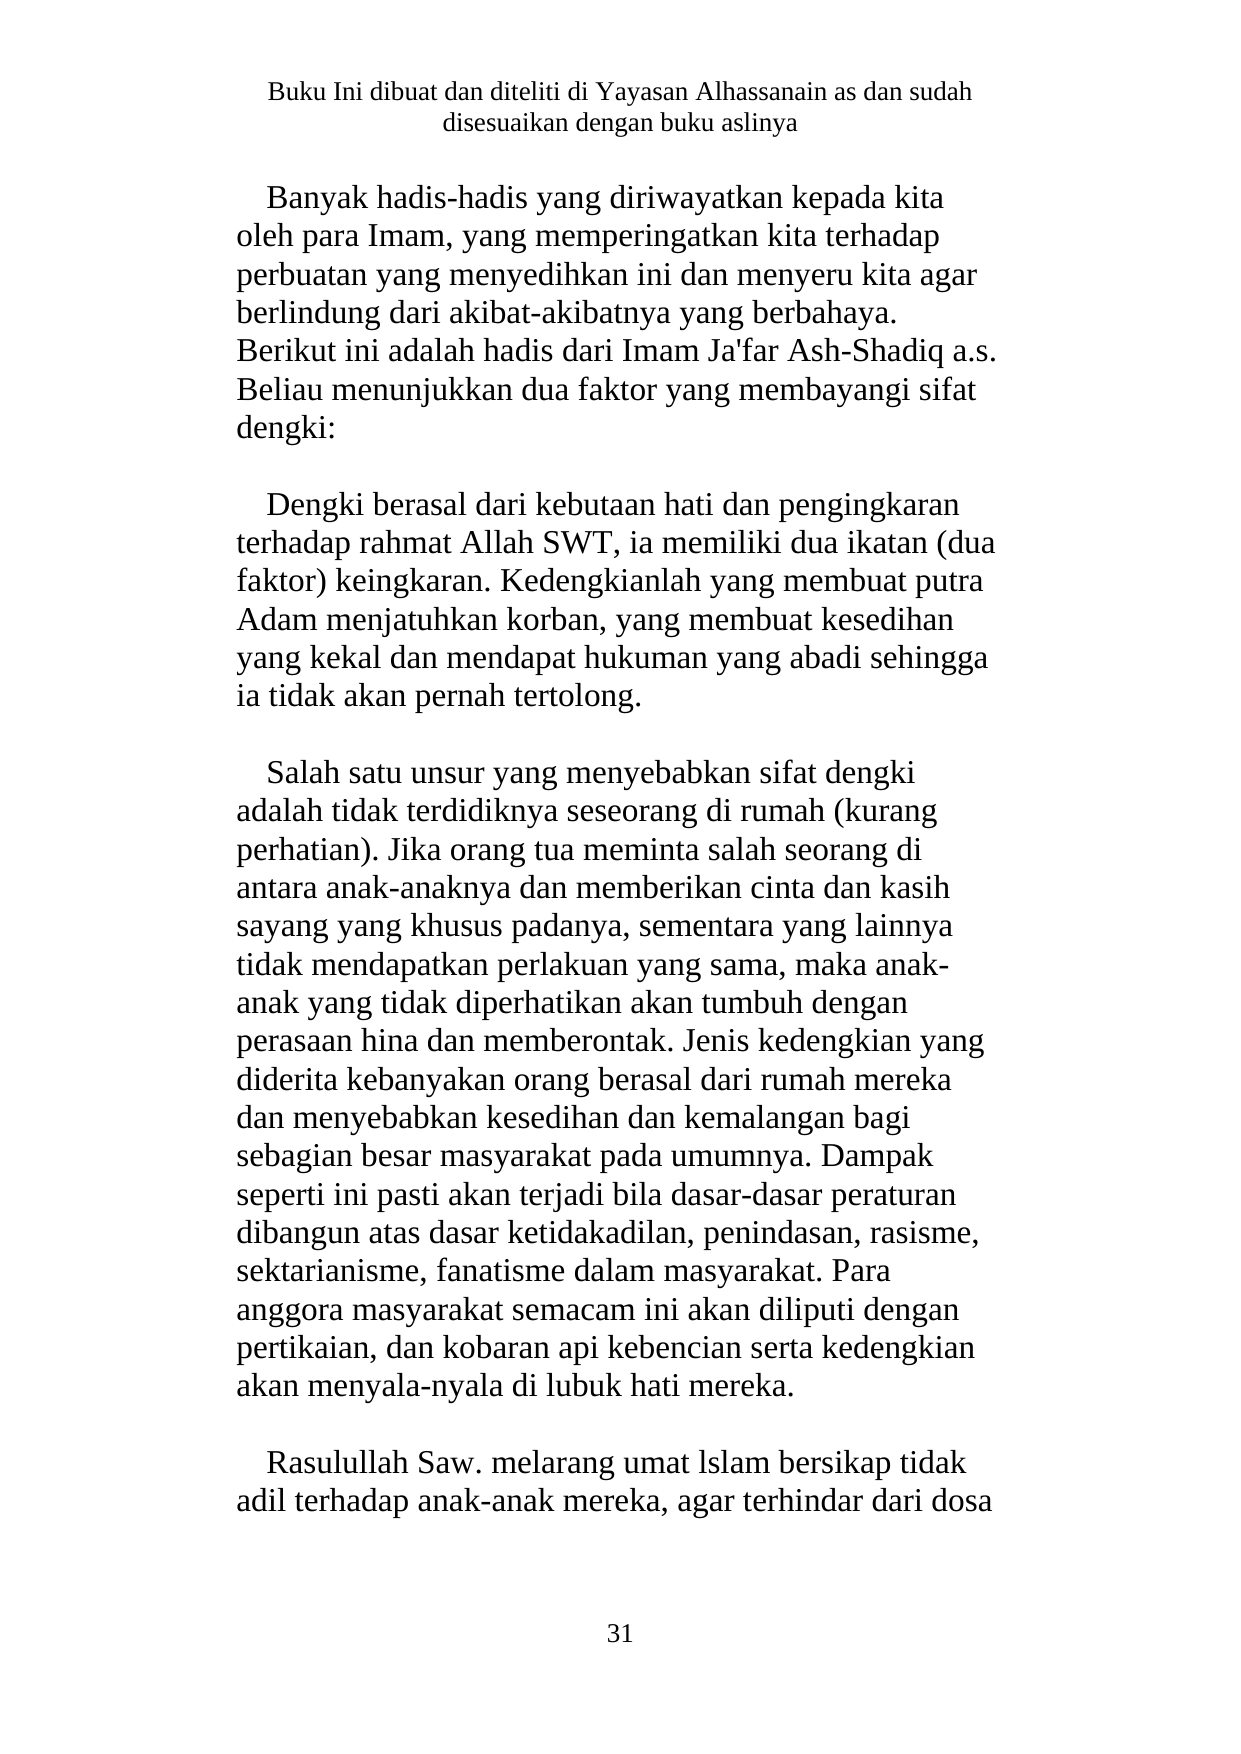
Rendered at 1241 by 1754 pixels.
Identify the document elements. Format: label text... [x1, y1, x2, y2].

text Banyak hadis-hadis yang diriwayatkan kepada kita oleh para Imam, yang memperingatkan kita terhadap perbuatan yang menyedihkan ini dan menyeru kita agar berlindung dari akibat-akibatnya yang berbahaya. Berikut ini adalah hadis dari Imam Ja'far Ash-Shadiq a.s. Beliau menunjukkan dua faktor yang membayangi sifat dengki: [236, 177, 1004, 446]
text Dengki berasal dari kebutaan hati dan pengingkaran terhadap rahmat Allah SWT, ia memiliki dua ikatan (dua faktor) keingkaran. Kedengkianlah yang membuat putra Adam menjatuhkan korban, yang membuat kesedihan yang kekal dan mendapat hukuman yang abadi sehingga ia tidak akan pernah tertolong. [236, 484, 1004, 714]
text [236, 1442, 1004, 1519]
text Salah satu unsur yang menyebabkan sifat dengki adalah tidak terdidiknya seseorang di rumah (kurang perhatian). Jika orang tua meminta salah seorang di antara anak-anaknya dan memberikan cinta dan kasih sayang yang khusus padanya, sementara yang lainnya tidak mendapatkan perlakuan yang sama, maka anak-anak yang tidak diperhatikan akan tumbuh dengan perasaan hina dan memberontak. Jenis kedengkian yang diderita kebanyakan orang berasal dari rumah mereka dan menyebabkan kesedihan dan kemalangan bagi sebagian besar masyarakat pada umumnya. Dampak seperti ini pasti akan terjadi bila dasar-dasar peraturan dibangun atas dasar ketidakadilan, penindasan, rasisme, sektarianisme, fanatisme dalam masyarakat. Para anggora masyarakat semacam ini akan diliputi dengan pertikaian, dan kobaran api kebencian serta kedengkian akan menyala-nyala di lubuk hati mereka. [236, 752, 1004, 1404]
